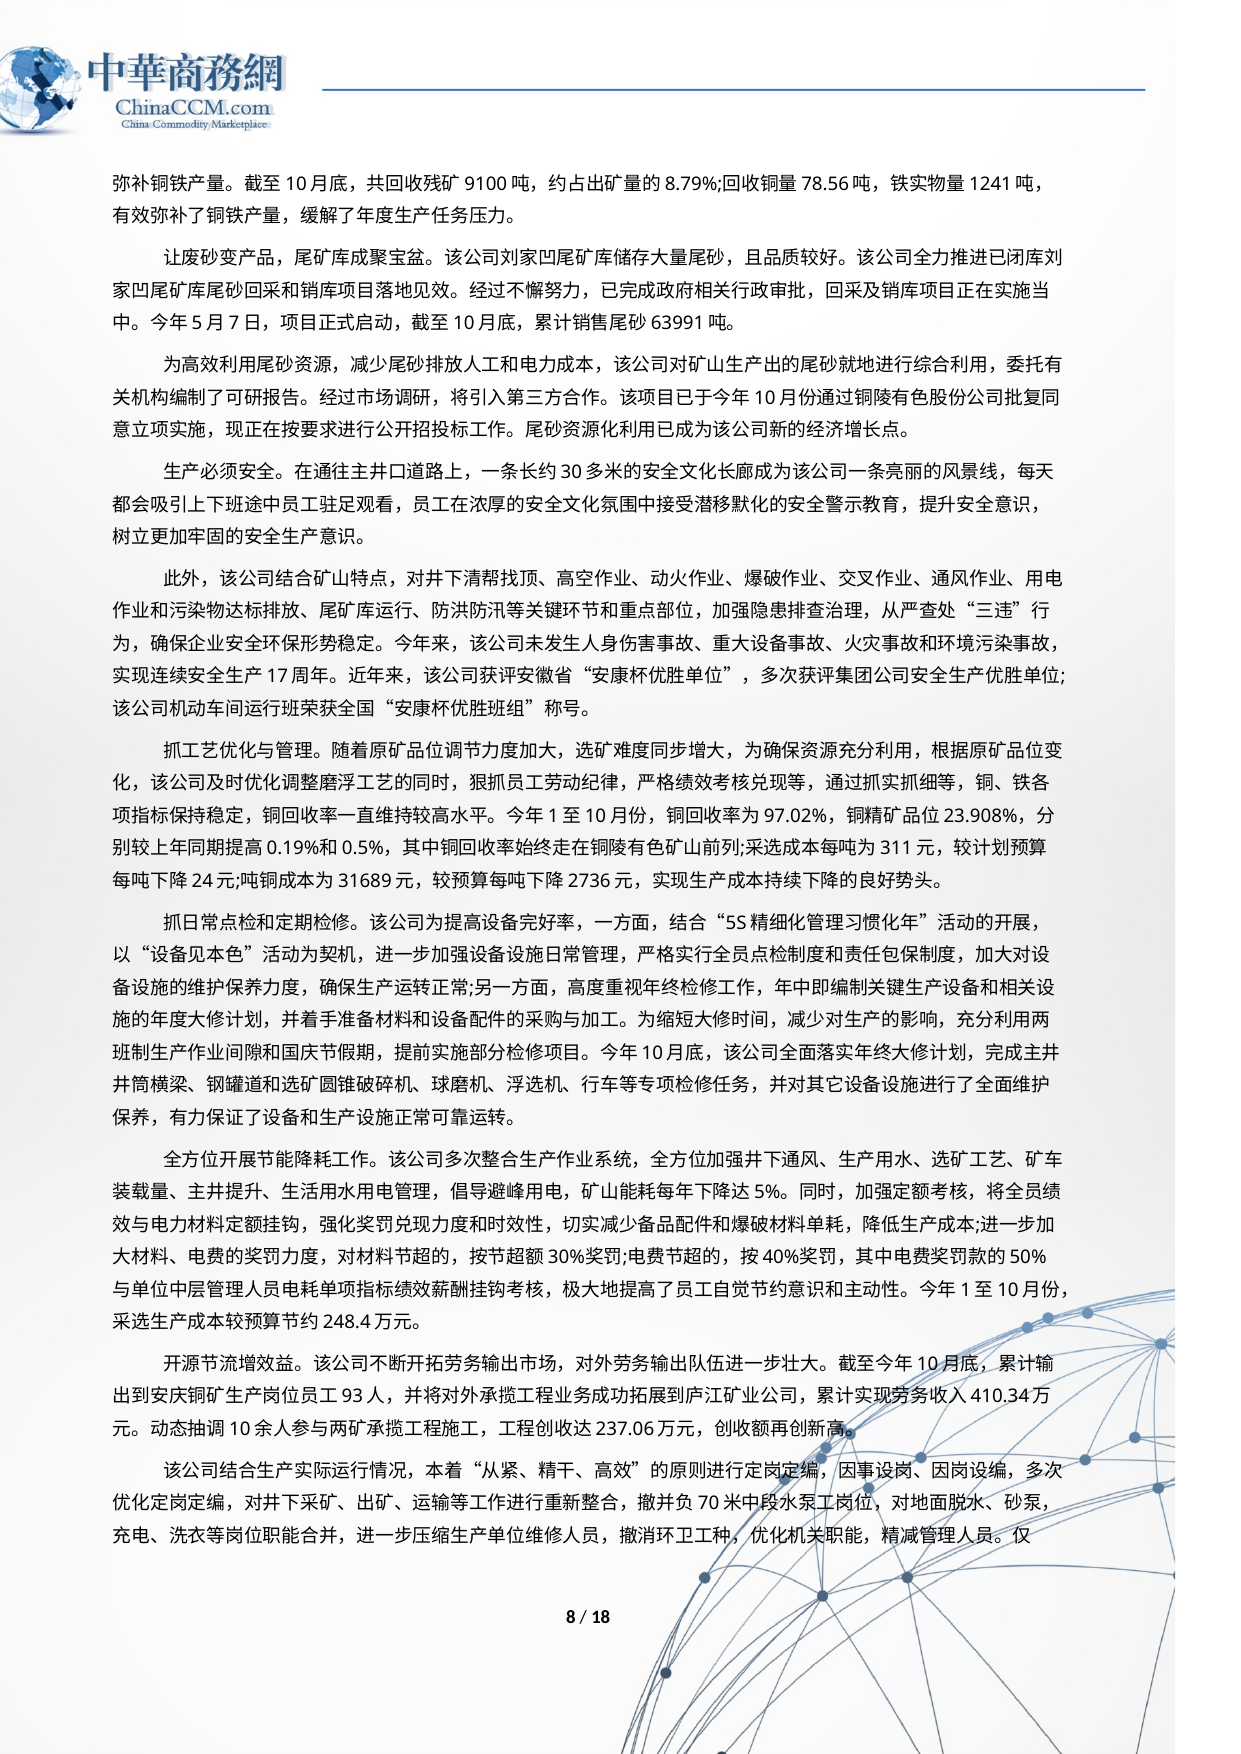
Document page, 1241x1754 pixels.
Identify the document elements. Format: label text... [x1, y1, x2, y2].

text 抓日常点检和定期检修。该公司为提高设备完好率，一方面，结合“5S精细化管理习惯化年”活动的开展，以“设备见本色”活动为契机，进一步加强设备设施日常管理，严格实行全员点检制度和责任包保制度，加大对设备设施的维护保养力度，确保生产运转正常;另一方面，高度重视年终检修工作，年中即编制关键生产设备和相关设施的年度大修计划，并着手准备材料和设备配件的采购与加工。为缩短大修时间，减少对生产的影响，充分利用两班制生产作业间隙和国庆节假期，提前实施部分检修项目。今年10月底，该公司全面落实年终大修计划，完成主井井筒横梁、钢罐道和选矿圆锥破碎机、球磨机、浮选机、行车等专项检修任务，并对其它设备设施进行了全面维护保养，有力保证了设备和生产设施正常可靠运转。 [113, 905, 1063, 1132]
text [113, 166, 1063, 231]
text 生产必须安全。在通往主井口道路上，一条长约30多米的安全文化长廊成为该公司一条亮丽的风景线，每天都会吸引上下班途中员工驻足观看，员工在浓厚的安全文化氛围中接受潜移默化的安全警示教育，提升安全意识，树立更加牢固的安全生产意识。 [113, 454, 1063, 552]
text 开源节流增效益。该公司不断开拓劳务输出市场，对外劳务输出队伍进一步壮大。截至今年10月底，累计输出到安庆铜矿生产岗位员工93人，并将对外承揽工程业务成功拓展到庐江矿业公司，累计实现劳务收入410.34万元。动态抽调10余人参与两矿承揽工程施工，工程创收达237.06万元，创收额再创新高。 [113, 1346, 1063, 1443]
text 此外，该公司结合矿山特点，对井下清帮找顶、高空作业、动火作业、爆破作业、交叉作业、通风作业、用电作业和污染物达标排放、尾矿库运行、防洪防汛等关键环节和重点部位，加强隐患排查治理，从严查处“三违”行为，确保企业安全环保形势稳定。今年来，该公司未发生人身伤害事故、重大设备事故、火灾事故和环境污染事故，实现连续安全生产17周年。近年来，该公司获评安徽省“安康杯优胜单位”，多次获评集团公司安全生产优胜单位;该公司机动车间运行班荣获全国“安康杯优胜班组”称号。 [113, 561, 1063, 723]
text 让废砂变产品，尾矿库成聚宝盆。该公司刘家凹尾矿库储存大量尾砂，且品质较好。该公司全力推进已闭库刘家凹尾矿库尾砂回采和销库项目落地见效。经过不懈努力，已完成政府相关行政审批，回采及销库项目正在实施当中。今年5月7日，项目正式启动，截至10月底，累计销售尾砂63991吨。 [113, 240, 1063, 338]
text 为高效利用尾砂资源，减少尾砂排放人工和电力成本，该公司对矿山生产出的尾砂就地进行综合利用，委托有关机构编制了可研报告。经过市场调研，将引入第三方合作。该项目已于今年10月份通过铜陵有色股份公司批复同意立项实施，现正在按要求进行公开招投标工作。尾砂资源化利用已成为该公司新的经济增长点。 [113, 347, 1063, 445]
text 全方位开展节能降耗工作。该公司多次整合生产作业系统，全方位加强井下通风、生产用水、选矿工艺、矿车装载量、主井提升、生活用水用电管理，倡导避峰用电，矿山能耗每年下降达5%。同时，加强定额考核，将全员绩效与电力材料定额挂钩，强化奖罚兑现力度和时效性，切实减少备品配件和爆破材料单耗，降低生产成本;进一步加大材料、电费的奖罚力度，对材料节超的，按节超额30%奖罚;电费节超的，按40%奖罚，其中电费奖罚款的50%与单位中层管理人员电耗单项指标绩效薪酬挂钩考核，极大地提高了员工自觉节约意识和主动性。今年1至10月份，采选生产成本较预算节约248.4万元。 [113, 1142, 1063, 1337]
picture [0, 0, 1176, 1754]
text 抓工艺优化与管理。随着原矿品位调节力度加大，选矿难度同步增大，为确保资源充分利用，根据原矿品位变化，该公司及时优化调整磨浮工艺的同时，狠抓员工劳动纪律，严格绩效考核兑现等，通过抓实抓细等，铜、铁各项指标保持稳定，铜回收率一直维持较高水平。今年1至10月份，铜回收率为97.02%，铜精矿品位23.908%，分别较上年同期提高0.19%和0.5%，其中铜回收率始终走在铜陵有色矿山前列;采选成本每吨为311元，较计划预算每吨下降24元;吨铜成本为31689元，较预算每吨下降2736元，实现生产成本持续下降的良好势头。 [113, 733, 1063, 895]
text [113, 1453, 1063, 1550]
